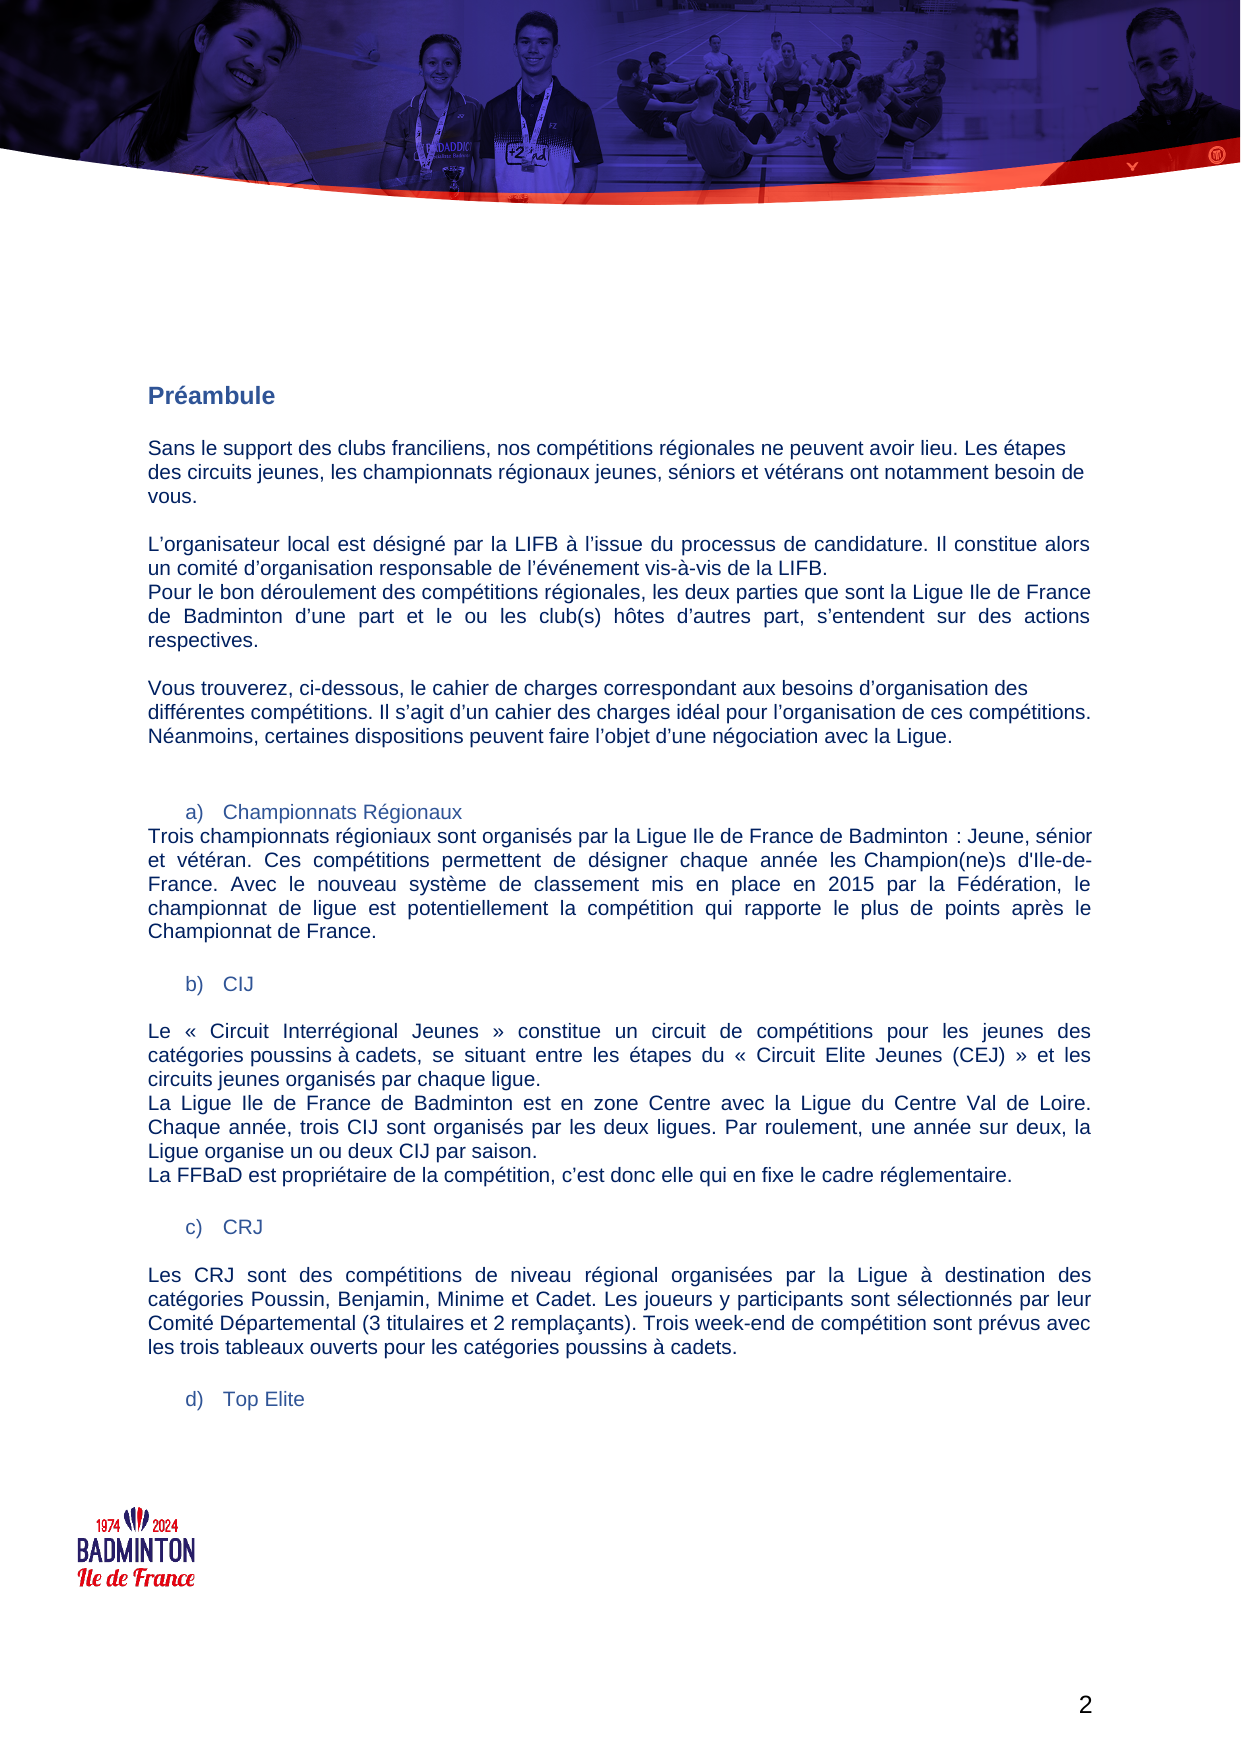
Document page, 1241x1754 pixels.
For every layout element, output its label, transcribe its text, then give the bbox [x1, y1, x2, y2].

text vous. [148, 484, 1092, 508]
text La Ligue Ile de France de Badminton est en zone Centre avec la Ligue du Centre Val de Loire. Chaque année, trois CIJ sont organisés par les deux ligues. Par roulement, une année sur deux, la Ligue organise un ou deux CIJ par saison. [148, 1091, 1092, 1163]
text des circuits jeunes, les championnats régionaux jeunes, séniors et vétérans ont notamment besoin de [148, 460, 1092, 484]
subtitle Championnats Régionaux [185, 799, 1092, 823]
subtitle CRJ [185, 1215, 1092, 1239]
subtitle Préambule [148, 381, 1092, 410]
picture [0, 0, 1241, 251]
text Le « Circuit Interrégional Jeunes » constitue un circuit de compétitions pour les jeunes des catégories poussins à cadets, se situant entre les étapes du « Circuit Elite Jeunes (CEJ) » et les circuits jeunes organisés par chaque ligue. [148, 1019, 1092, 1091]
subtitle Top Elite [185, 1387, 1092, 1411]
text différentes compétitions. Il s’agit d’un cahier des charges idéal pour l’organisation de ces compétitions. [148, 699, 1092, 723]
text Trois championnats régioniaux sont organisés par la Ligue Ile de France de Badminton : Jeune, sénior et vétéran. Ces compétitions permettent de désigner chaque année les Champion(ne)s d'Ile-de-France. Avec le nouveau système de classement mis en place en 2015 par la Fédération, le championnat de ligue est potentiellement la compétition qui rapporte le plus de points après le Championnat de France. [148, 823, 1092, 943]
picture [77, 1507, 195, 1592]
subtitle CIJ [185, 971, 1092, 995]
text Vous trouverez, ci-dessous, le cahier de charges correspondant aux besoins d’organisation des [148, 676, 1092, 699]
text La FFBaD est propriétaire de la compétition, c’est donc elle qui en fixe le cadre réglementaire. [148, 1163, 1092, 1187]
text L’organisateur local est désigné par la LIFB à l’issue du processus de candidature. Il constitue alors un comité d’organisation responsable de l’événement vis-à-vis de la LIFB. [148, 532, 1092, 580]
text Néanmoins, certaines dispositions peuvent faire l’objet d’une négociation avec la Ligue. [148, 723, 1092, 747]
text Les CRJ sont des compétitions de niveau régional organisées par la Ligue à destination des catégories Poussin, Benjamin, Minime et Cadet. Les joueurs y participants sont sélectionnés par leur Comité Départemental (3 titulaires et 2 remplaçants). Trois week-end de compétition sont prévus avec les trois tableaux ouverts pour les catégories poussins à cadets. [148, 1263, 1092, 1359]
text Sans le support des clubs franciliens, nos compétitions régionales ne peuvent avoir lieu. Les étapes [148, 436, 1092, 460]
text Pour le bon déroulement des compétitions régionales, les deux parties que sont la Ligue Ile de France de Badminton d’une part et le ou les club(s) hôtes d’autres part, s’entendent sur des actions respectives. [148, 580, 1092, 652]
